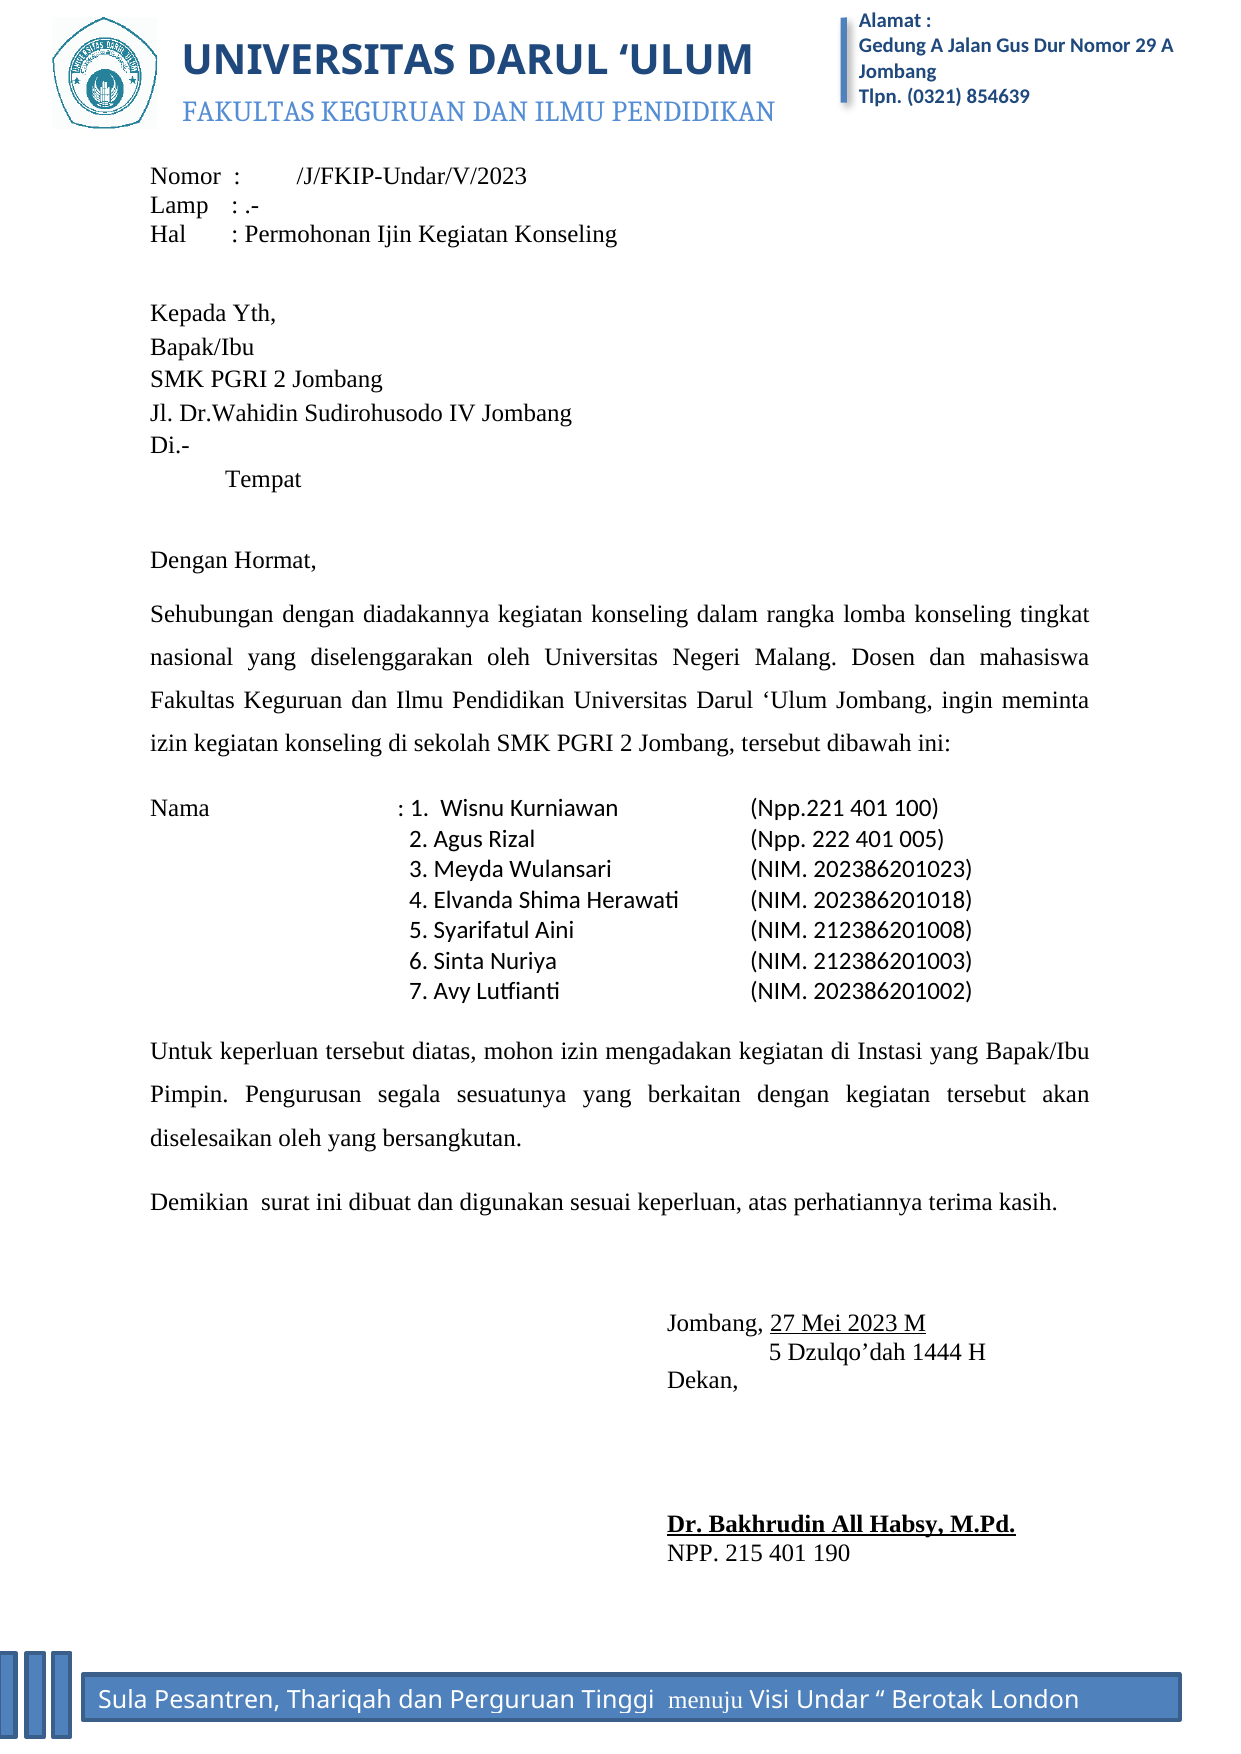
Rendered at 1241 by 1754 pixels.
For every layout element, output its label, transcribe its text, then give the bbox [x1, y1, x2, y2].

text Nama : 1. Wisnu Kurniawan (Npp.221 401 100) [150, 792, 1090, 823]
text Sehubungan dengan diadakannya kegiatan konseling dalam rangka lomba konseling tingkat nasional yang diselenggarakan oleh Universitas Negeri Malang. Dosen dan mahasiswa Fakultas Keguruan dan Ilmu Pendidikan Universitas Darul ‘Ulum Jombang, ingin meminta izin kegiatan konseling di sekolah SMK PGRI 2 Jombang, tersebut dibawah ini: [150, 599, 1090, 757]
text Bapak/Ibu [150, 332, 1090, 360]
text NPP. 215 401 190 [150, 1538, 1090, 1567]
text Untuk keperluan tersebut diatas, mohon izin mengadakan kegiatan di Instasi yang Bapak/Ibu Pimpin. Pengurusan segala sesuatunya yang berkaitan dengan kegiatan tersebut akan diselesaikan oleh yang bersangkutan. [150, 1036, 1090, 1151]
text Dengan Hormat, [150, 545, 1090, 574]
text 4. Elvanda Shima Herawati (NIM. 202386201018) [150, 884, 1090, 914]
text 5. Syarifatul Aini (NIM. 212386201008) [150, 914, 1090, 945]
text 2. Agus Rizal (Npp. 222 401 005) [150, 823, 1090, 853]
text Dekan, [150, 1366, 1090, 1394]
text Demikian surat ini dibuat dan digunakan sesuai keperluan, atas perhatiannya terima kasih. [150, 1187, 1090, 1215]
text 7. Avy Lutfianti (NIM. 202386201002) [150, 975, 1090, 1006]
text Dr. Bakhrudin All Habsy, M.Pd. [150, 1509, 1090, 1538]
text Lamp : .- [150, 190, 1090, 219]
text Tempat [150, 464, 1090, 492]
text SMK PGRI 2 Jombang [150, 364, 1090, 393]
text Di.- [150, 431, 1090, 459]
text Nomor : /J/FKIP-Undar/V/2023 [150, 161, 1090, 190]
text Hal : Permohonan Ijin Kegiatan Konseling [150, 219, 1090, 247]
text 6. Sinta Nuriya (NIM. 212386201003) [150, 945, 1090, 975]
text Kepada Yth, [150, 298, 1090, 327]
text Jombang, 27 Mei 2023 M [150, 1308, 1090, 1337]
text 3. Meyda Wulansari (NIM. 202386201023) [150, 853, 1090, 884]
text Jl. Dr.Wahidin Sudirohusodo IV Jombang [150, 398, 1090, 426]
text 5 Dzulqo’dah 1444 H [308, 1337, 1090, 1366]
